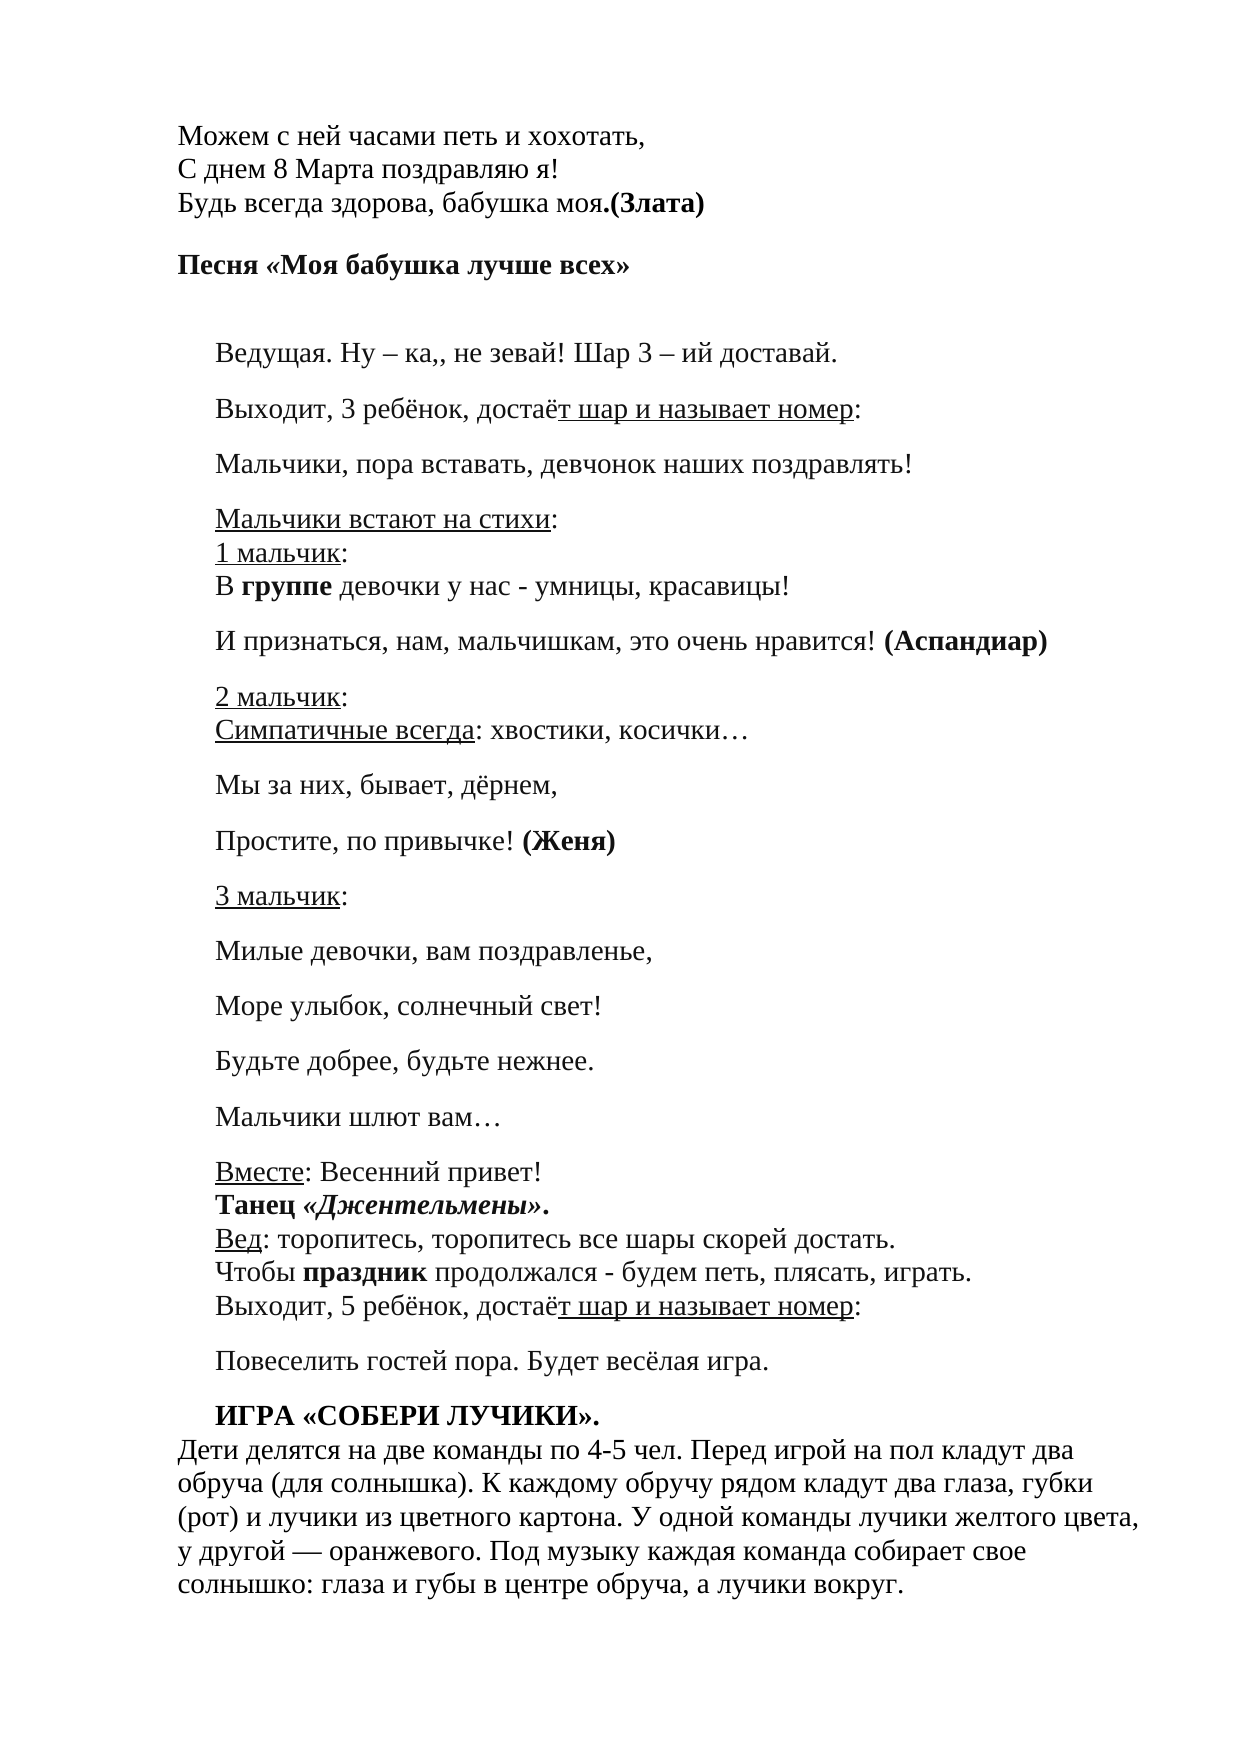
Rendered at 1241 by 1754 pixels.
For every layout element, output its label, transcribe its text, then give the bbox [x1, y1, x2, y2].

text 1 мальчик: [177, 535, 1152, 568]
text Милые девочки, вам поздравленье, [177, 933, 1152, 967]
text И признаться, нам, мальчишкам, это очень нравится! (Аспандиар) [177, 623, 1152, 657]
text Танец «Джентельмены». [177, 1187, 1152, 1221]
text Симпатичные всегда: хвостики, косички… [177, 712, 1152, 746]
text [177, 1398, 1152, 1600]
text Ведущая. Ну – ка,, не зевай! Шар 3 – ий доставай. [177, 336, 1152, 369]
text Будьте добрее, будьте нежнее. [177, 1043, 1152, 1077]
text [177, 118, 1152, 247]
text Вместе: Весенний привет! [177, 1154, 1152, 1187]
text Море улыбок, солнечный свет! [177, 988, 1152, 1022]
text Мы за них, бывает, дёрнем, [177, 767, 1152, 801]
text Вед: торопитесь, торопитесь все шары скорей достать. [177, 1221, 1152, 1254]
text Чтобы праздник продолжался - будем петь, плясать, играть. [177, 1254, 1152, 1288]
text Выходит, 5 ребёнок, достаёт шар и называет номер: [177, 1288, 1152, 1322]
text Мальчики, пора вставать, девчонок наших поздравлять! [177, 446, 1152, 479]
text Мальчики шлют вам… [177, 1099, 1152, 1132]
text Повеселить гостей пора. Будет весёлая игра. [177, 1343, 1152, 1377]
text 3 мальчик: [177, 878, 1152, 911]
text Песня «Моя бабушка лучше всех» [177, 247, 1152, 280]
text В группе девочки у нас - умницы, красавицы! [177, 568, 1152, 602]
text Простите, по привычке! (Женя) [177, 823, 1152, 856]
text Выходит, 3 ребёнок, достаёт шар и называет номер: [177, 391, 1152, 424]
text Мальчики встают на стихи: [177, 501, 1152, 535]
text 2 мальчик: [177, 679, 1152, 712]
